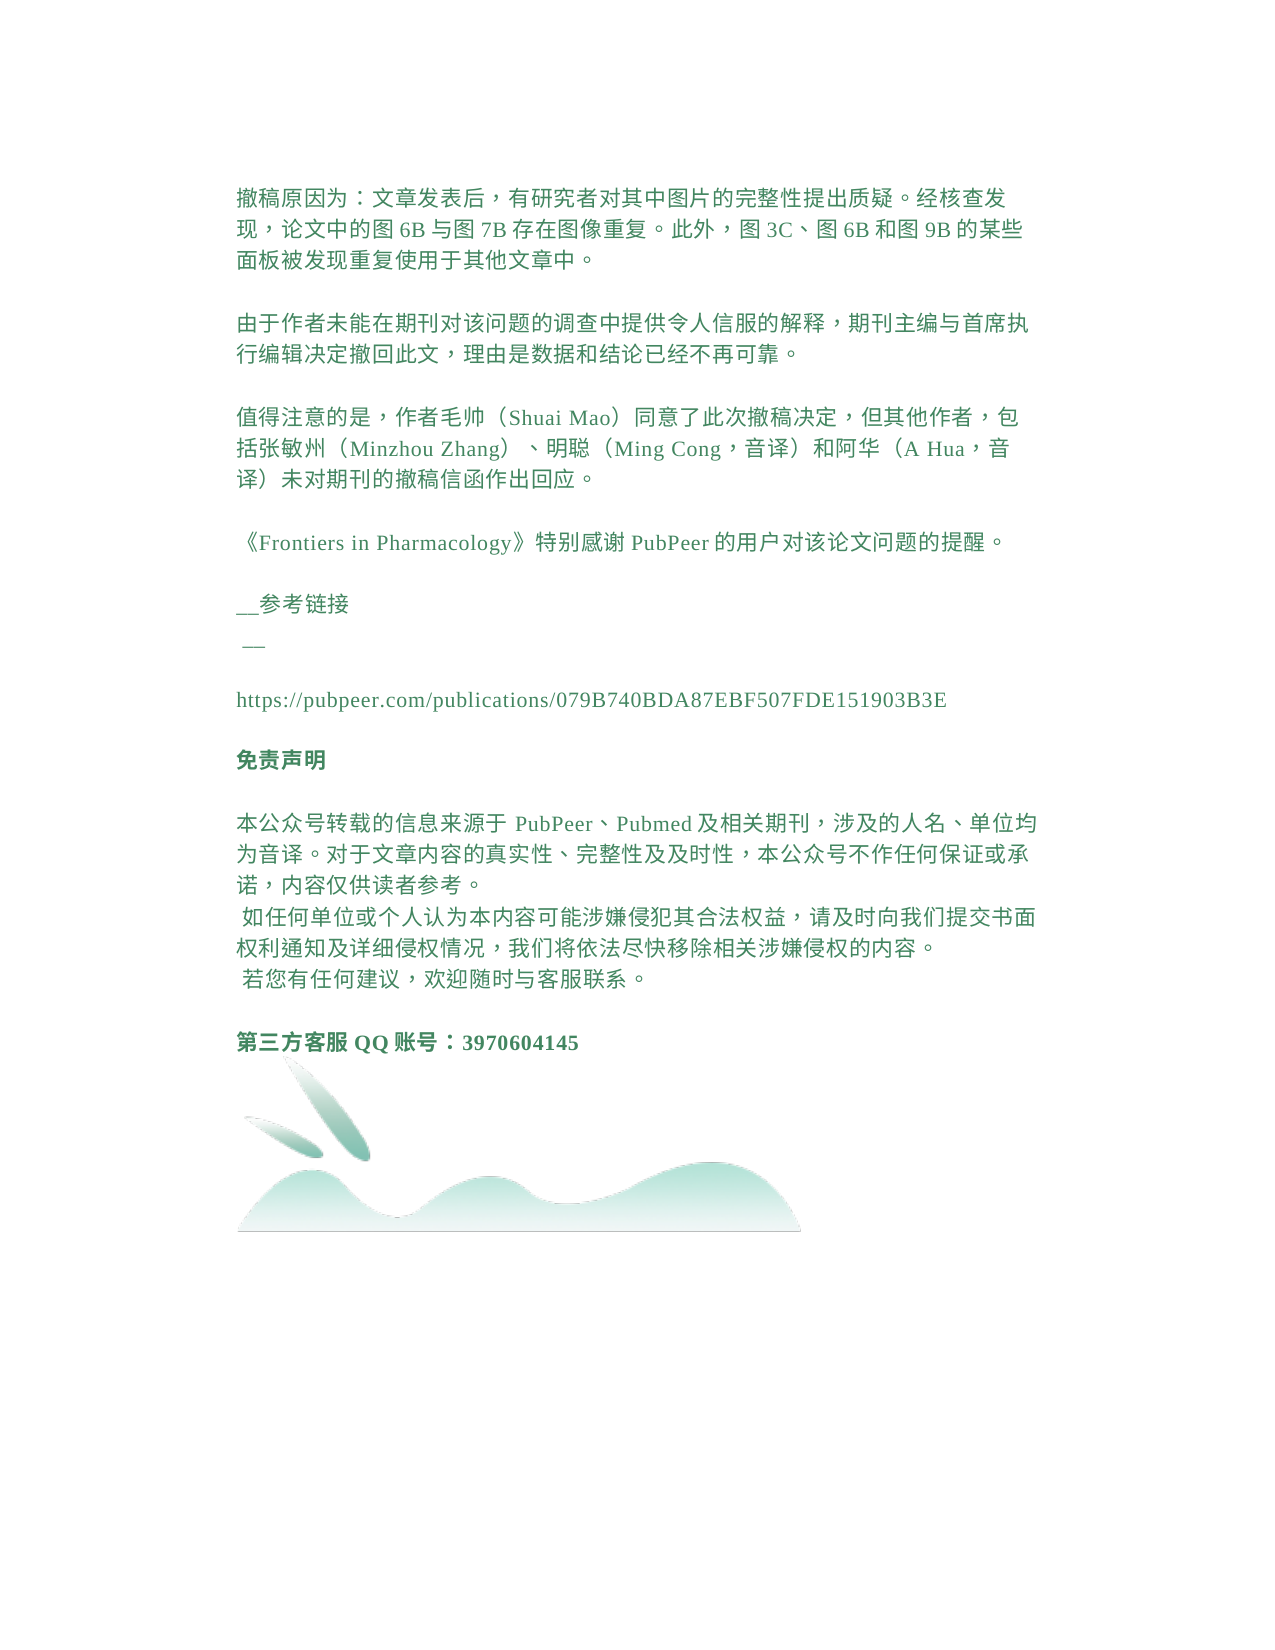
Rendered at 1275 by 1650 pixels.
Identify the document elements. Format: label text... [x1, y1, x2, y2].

text 免责声明 [236, 744, 1039, 775]
text https://pubpeer.com/publications/079B740BDA87EBF507FDE151903B3E [236, 681, 1039, 712]
text 本公众号转载的信息来源于 PubPeer、Pubmed及相关期刊，涉及的人名、单位均为音译。对于文章内容的真实性、完整性及及时性，本公众号不作任何保证或承诺，内容仅供读者参考。 如任何单位或个人认为本内容可能涉嫌侵犯其合法权益，请及时向我们提交书面权利通知及详细侵权情况，我们将依法尽快移除相关涉嫌侵权的内容。 若您有任何建议，欢迎随时与客服联系。 [236, 806, 1039, 994]
picture [237, 1056, 804, 1235]
text 第三方客服QQ账号：3970604145 [236, 1025, 1039, 1056]
text 撤稿原因为：文章发表后，有研究者对其中图片的完整性提出质疑。经核查发现，论文中的图6B与图7B存在图像重复。此外，图3C、图6B和图9B的某些面板被发现重复使用于其他文章中。 [236, 181, 1039, 275]
text __参考链接 __ [236, 587, 1039, 650]
text 《Frontiers in Pharmacology》特别感谢PubPeer的用户对该论文问题的提醒。 [236, 525, 1039, 556]
text 由于作者未能在期刊对该问题的调查中提供令人信服的解释，期刊主编与首席执行编辑决定撤回此文，理由是数据和结论已经不再可靠。 [236, 306, 1039, 369]
text 值得注意的是，作者毛帅（Shuai Mao）同意了此次撤稿决定，但其他作者，包括张敏州（Minzhou Zhang）、明聪（Ming Cong，音译）和阿华（A Hua，音译）未对期刊的撤稿信函作出回应。 [236, 400, 1039, 494]
